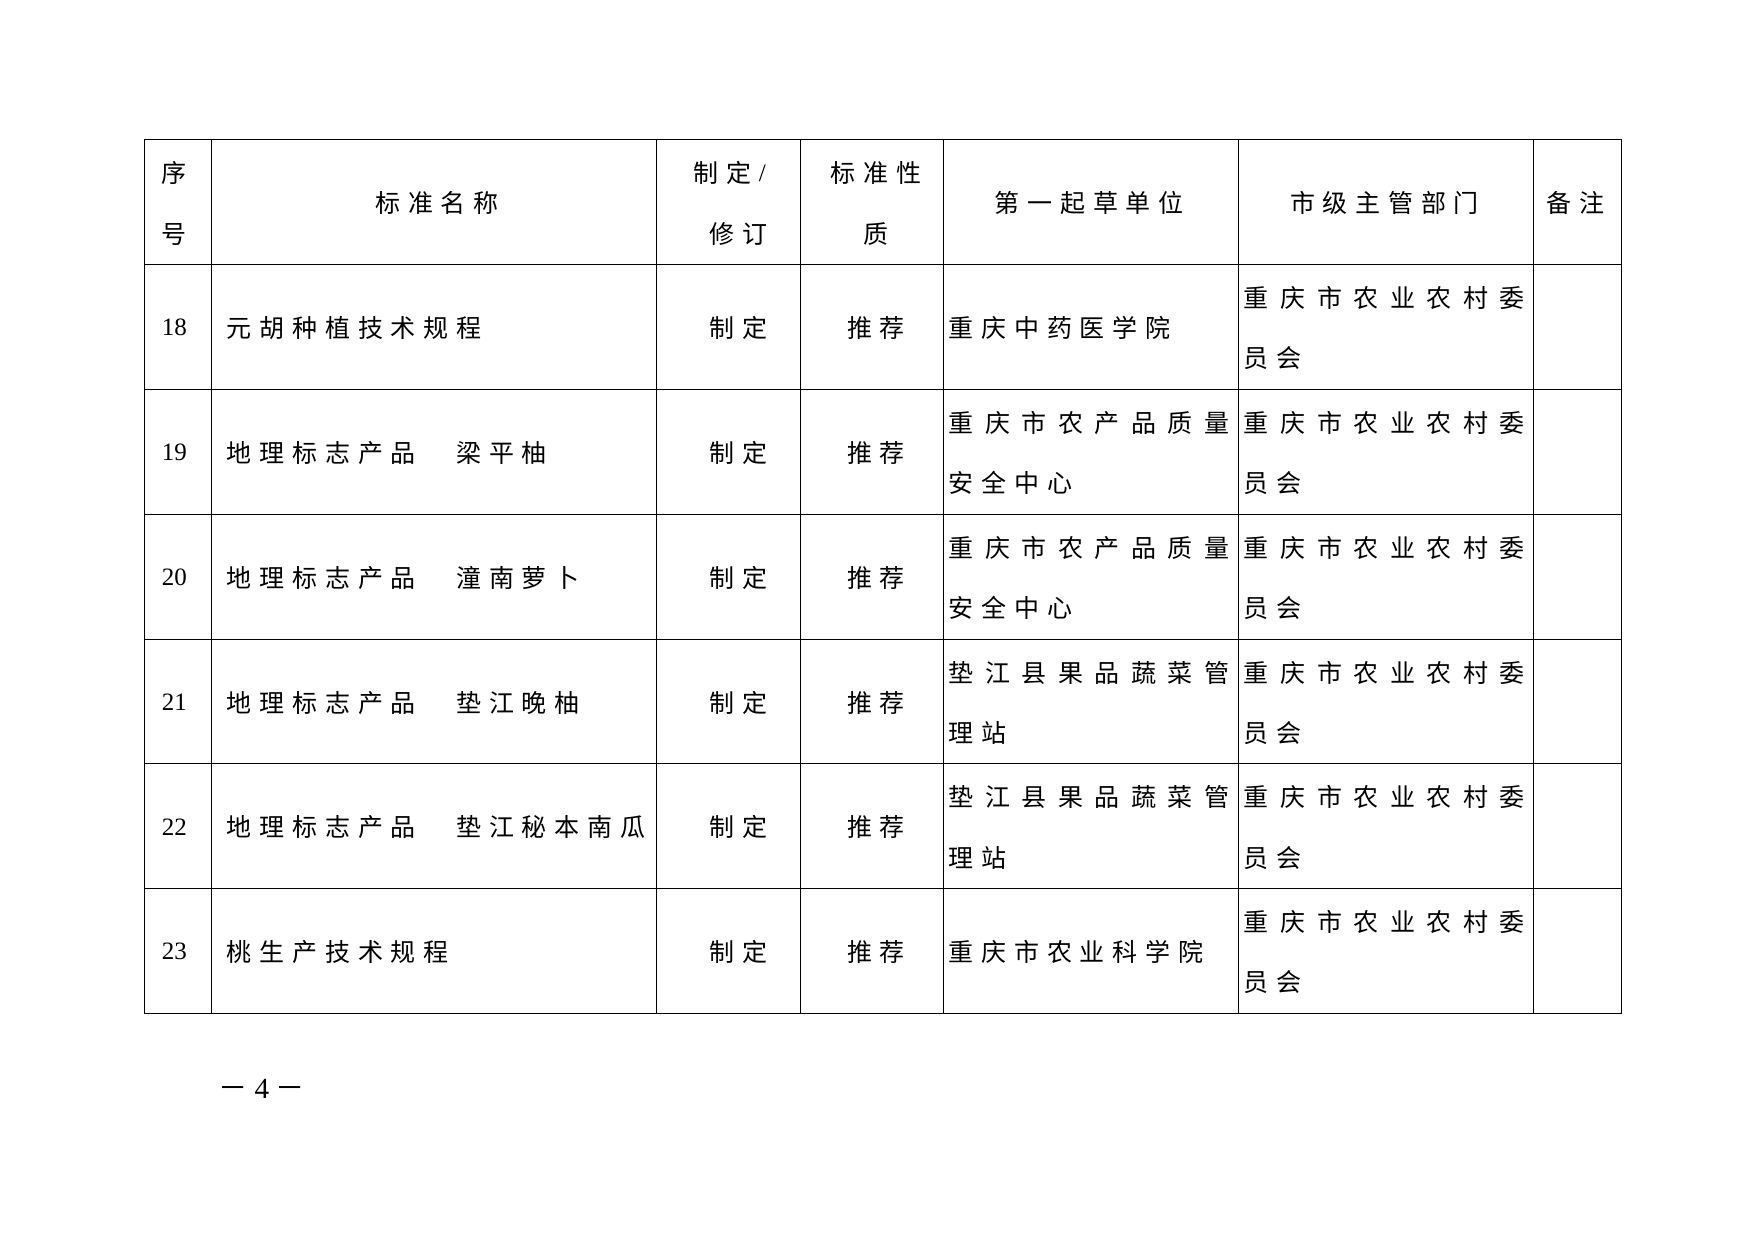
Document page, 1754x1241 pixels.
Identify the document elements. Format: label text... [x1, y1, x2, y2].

table_cell 18 [145, 265, 211, 389]
table_cell 推荐 [801, 265, 943, 389]
table_cell 重庆市农业科学院 [944, 889, 1238, 1013]
table_cell 制定 [657, 515, 800, 638]
table_cell [1534, 515, 1621, 638]
table_cell 推荐 [801, 515, 943, 638]
table_cell 垫江县果品蔬菜管理站 [944, 764, 1238, 888]
table_cell 推荐 [801, 390, 943, 514]
table_header 序号 [145, 140, 211, 264]
table_cell 地理标志产品 垫江晚柚 [212, 640, 656, 763]
table_cell 推荐 [801, 640, 943, 763]
table_cell [1534, 889, 1621, 1013]
table_cell 重庆市农业农村委员会 [1239, 390, 1533, 514]
table_cell [1534, 390, 1621, 514]
table_cell 制定 [657, 390, 800, 514]
table_header 市级主管部门 [1239, 140, 1533, 264]
table_cell [1534, 640, 1621, 763]
table_cell 制定 [657, 265, 800, 389]
table_cell 制定 [657, 889, 800, 1013]
table_cell 元胡种植技术规程 [212, 265, 656, 389]
table_cell 23 [145, 889, 211, 1013]
table_cell 19 [145, 390, 211, 514]
table_cell [1534, 265, 1621, 389]
table_cell 22 [145, 764, 211, 888]
table_cell 重庆市农产品质量安全中心 [944, 515, 1238, 638]
table_cell 重庆中药医学院 [944, 265, 1238, 389]
table_header 第一起草单位 [944, 140, 1238, 264]
table_cell 垫江县果品蔬菜管理站 [944, 640, 1238, 763]
table_cell 重庆市农业农村委员会 [1239, 889, 1533, 1013]
table_cell 地理标志产品 梁平柚 [212, 390, 656, 514]
table_cell 地理标志产品 垫江秘本南瓜 [212, 764, 656, 888]
table_cell 地理标志产品 潼南萝卜 [212, 515, 656, 638]
table_header 标准名称 [212, 140, 656, 264]
table_cell 重庆市农业农村委员会 [1239, 515, 1533, 638]
table_cell 重庆市农产品质量安全中心 [944, 390, 1238, 514]
table_cell 重庆市农业农村委员会 [1239, 640, 1533, 763]
table_header 制定/修订 [657, 140, 800, 264]
table_cell 21 [145, 640, 211, 763]
table_cell 重庆市农业农村委员会 [1239, 764, 1533, 888]
table_cell 重庆市农业农村委员会 [1239, 265, 1533, 389]
table_cell 制定 [657, 640, 800, 763]
table_cell 推荐 [801, 889, 943, 1013]
table_header 标准性质 [801, 140, 943, 264]
table_cell 推荐 [801, 764, 943, 888]
table_cell 20 [145, 515, 211, 638]
table_cell 制定 [657, 764, 800, 888]
table_cell [1534, 764, 1621, 888]
table_cell 桃生产技术规程 [212, 889, 656, 1013]
table_header 备注 [1534, 140, 1621, 264]
